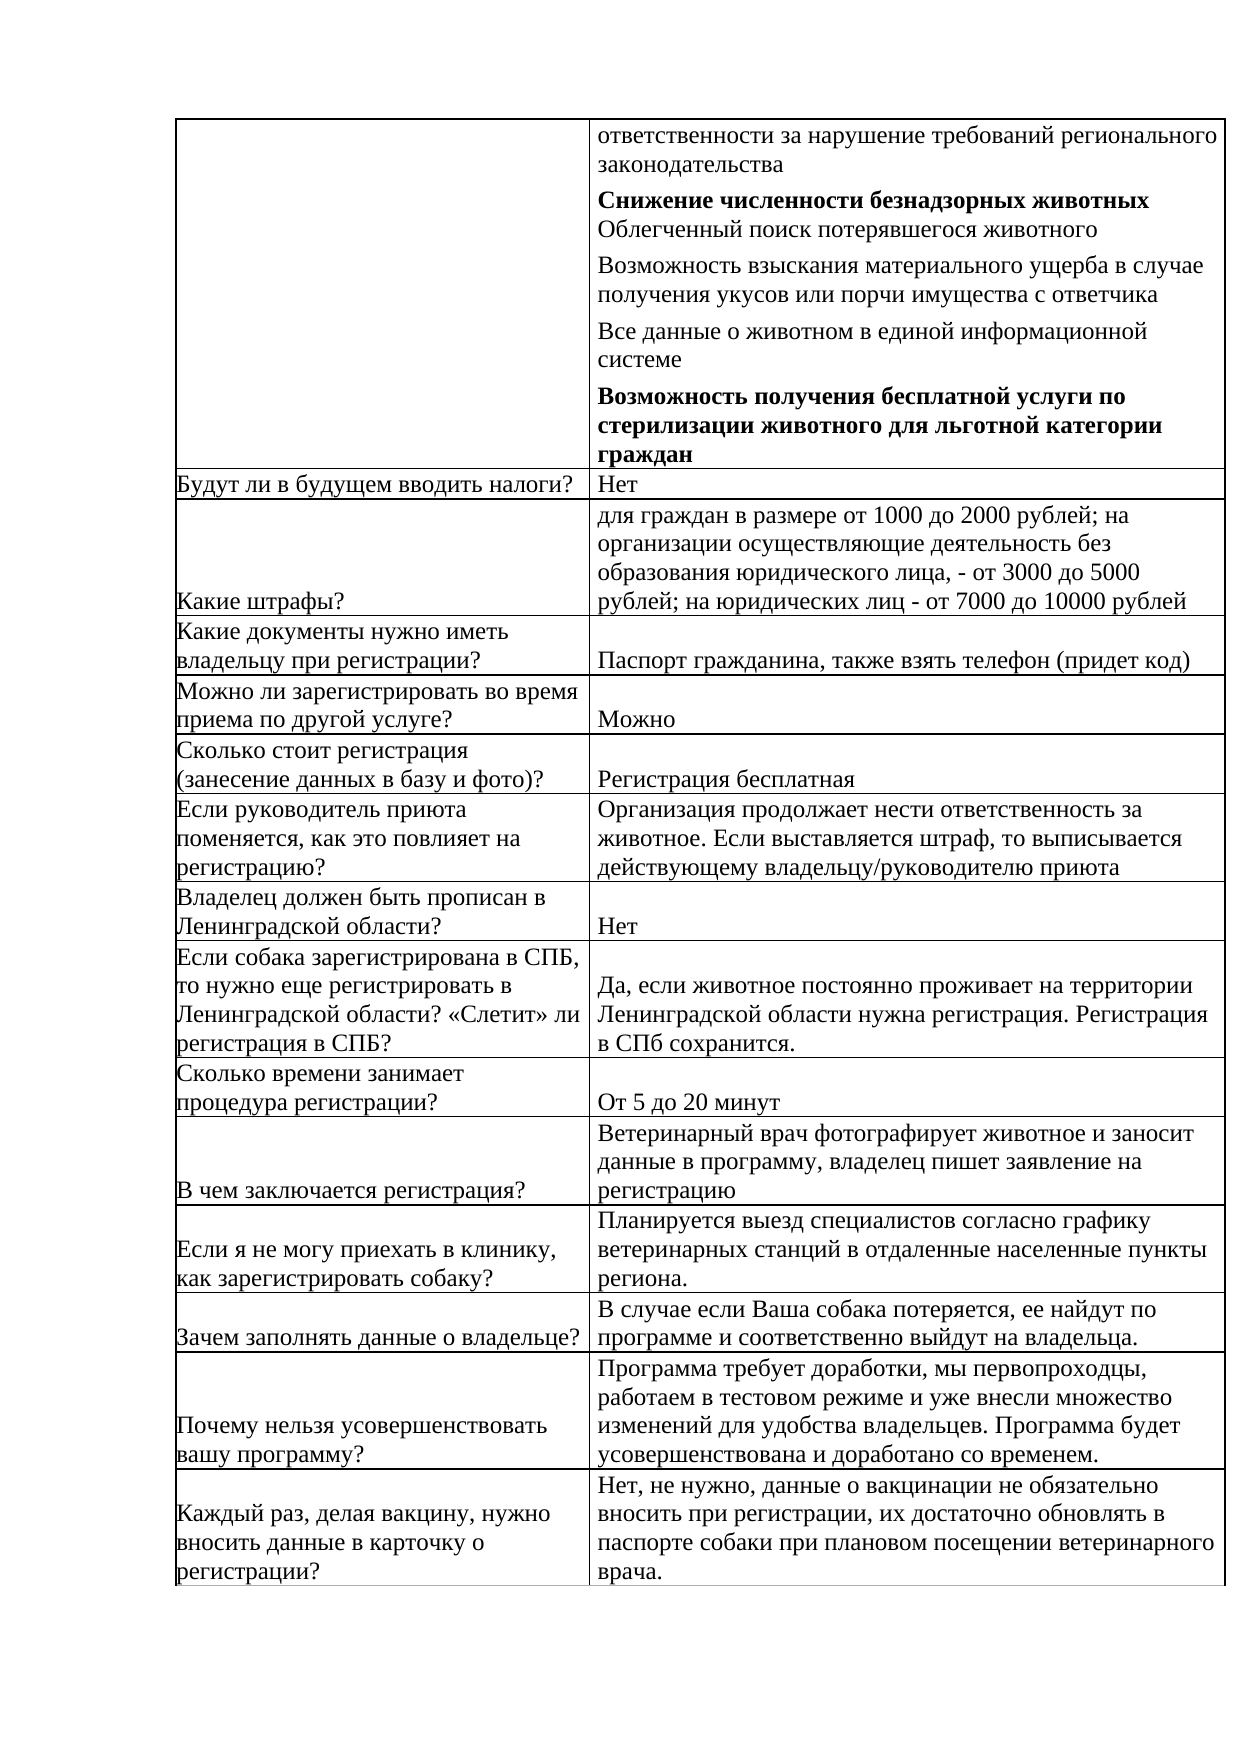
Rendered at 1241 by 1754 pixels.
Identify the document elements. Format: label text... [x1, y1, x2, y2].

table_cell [590, 120, 1224, 467]
table_cell Можно ли зарегистрировать во время приема по другой услуге? [177, 676, 589, 733]
table_cell Зачем заполнять данные о владельце? [177, 1293, 589, 1351]
table_cell Планируется выезд специалистов согласно графику ветеринарных станций в отдаленные населенные пункты региона. [590, 1206, 1224, 1292]
table_cell Нет, не нужно, данные о вакцинации не обязательно вносить при регистрации, их достаточно обновлять в паспорте собаки при плановом посещении ветеринарного врача. [590, 1470, 1224, 1585]
table_cell Если я не могу приехать в клинику, как зарегистрировать собаку? [177, 1206, 589, 1292]
table_cell Паспорт гражданина, также взять телефон (придет код) [590, 616, 1224, 674]
table_cell Какие документы нужно иметь владельцу при регистрации? [177, 616, 589, 674]
table_cell Нет [590, 882, 1224, 940]
table_cell Сколько времени занимает процедура регистрации? [177, 1058, 589, 1116]
table_cell для граждан в размере от 1000 до 2000 рублей; на организации осуществляющие деятельность без образования юридического лица, - от 3000 до 5000 рублей; на юридических лиц - от 7000 до 10000 рублей [590, 500, 1224, 615]
table_cell Да, если животное постоянно проживает на территории Ленинградской области нужна регистрация. Регистрация в СПб сохранится. [590, 941, 1224, 1057]
table_cell Каждый раз, делая вакцину, нужно вносить данные в карточку о регистрации? [177, 1470, 589, 1585]
table_cell В чем заключается регистрация? [177, 1117, 589, 1204]
table_cell Регистрация бесплатная [590, 735, 1224, 792]
table_cell От 5 до 20 минут [590, 1058, 1224, 1116]
table_cell Почему нельзя усовершенствовать вашу программу? [177, 1353, 589, 1468]
table_cell Ветеринарный врач фотографирует животное и заносит данные в программу, владелец пишет заявление на регистрацию [590, 1117, 1224, 1204]
table_cell Владелец должен быть прописан в Ленинградской области? [177, 882, 589, 940]
table_cell В случае если Ваша собака потеряется, ее найдут по программе и соответственно выйдут на владельца. [590, 1293, 1224, 1351]
table_cell Сколько стоит регистрация (занесение данных в базу и фото)? [177, 735, 589, 792]
table_cell Программа требует доработки, мы первопроходцы, работаем в тестовом режиме и уже внесли множество изменений для удобства владельцев. Программа будет усовершенствована и доработано со временем. [590, 1353, 1224, 1468]
table_cell Организация продолжает нести ответственность за животное. Если выставляется штраф, то выписывается действующему владельцу/руководителю приюта [590, 794, 1224, 881]
table_cell Нет [590, 469, 1224, 498]
table_cell Можно [590, 676, 1224, 733]
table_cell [177, 120, 589, 467]
table_cell Если руководитель приюта поменяется, как это повлияет на регистрацию? [177, 794, 589, 881]
table_cell Какие штрафы? [177, 500, 589, 615]
table_cell Будут ли в будущем вводить налоги? [177, 469, 589, 498]
table_cell Если собака зарегистрирована в СПБ, то нужно еще регистрировать в Ленинградской области? «Слетит» ли регистрация в СПБ? [177, 941, 589, 1057]
